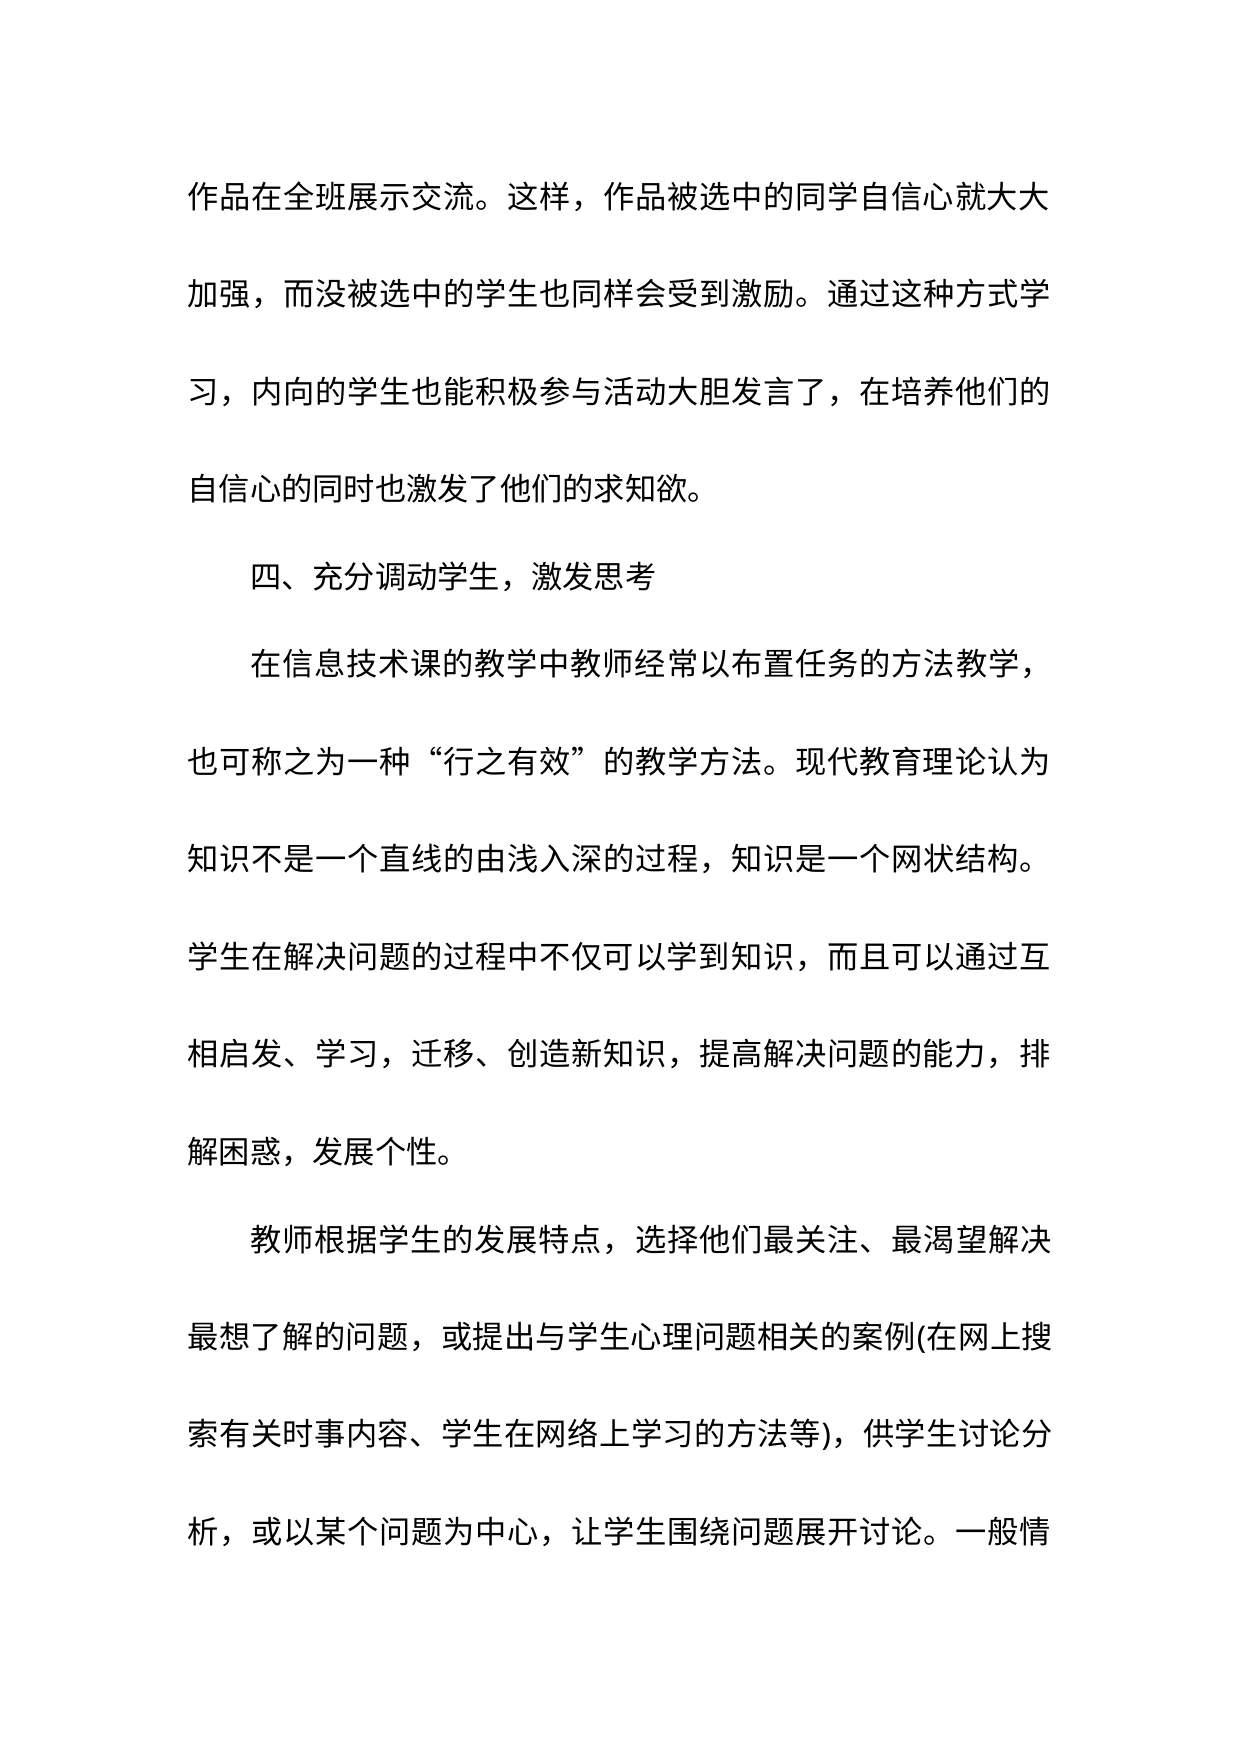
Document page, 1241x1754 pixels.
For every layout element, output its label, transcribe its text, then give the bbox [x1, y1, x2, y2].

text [187, 1205, 1053, 1562]
text 四、充分调动学生，激发思考 [187, 542, 1053, 607]
text 在信息技术课的教学中教师经常以布置任务的方法教学，也可称之为一种“行之有效”的教学方法。现代教育理论认为知识不是一个直线的由浅入深的过程，知识是一个网状结构。学生在解决问题的过程中不仅可以学到知识，而且可以通过互相启发、学习，迁移、创造新知识，提高解决问题的能力，排解困惑，发展个性。 [187, 630, 1053, 1182]
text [187, 162, 1053, 519]
